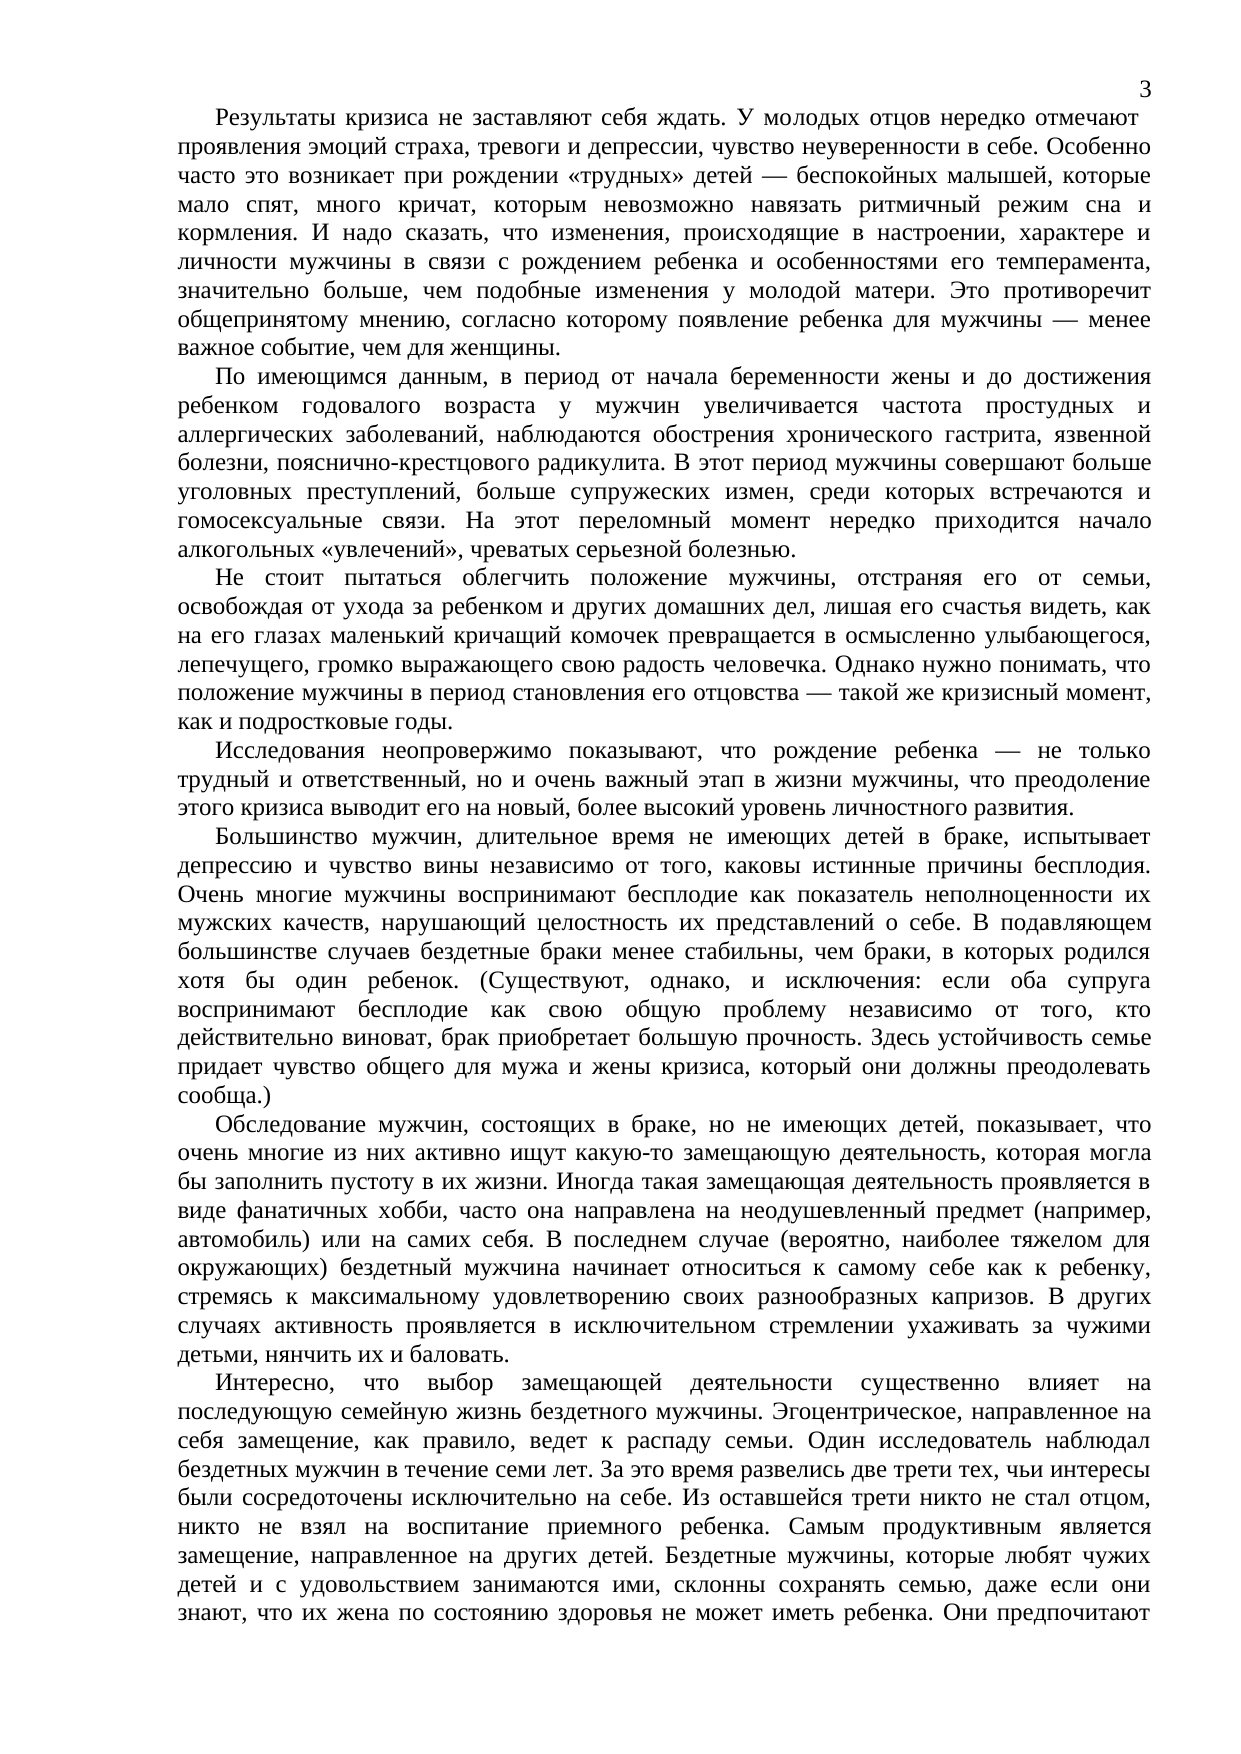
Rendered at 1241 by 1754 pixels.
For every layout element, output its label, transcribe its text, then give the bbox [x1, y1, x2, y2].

text Результаты кризиса не заставляют себя ждать. У молодых отцов нередко отмечают проявления эмоций страха, тревоги и депрессии, чувство неуверенности в себе. Особенно часто это возникает при рождении «трудных» детей — беспокойных малышей, которые мало спят, много кричат, которым невозможно навязать ритмичный режим сна и кормления. И надо сказать, что изменения, происходящие в настроении, характере и личности мужчины в связи с рождением ребенка и особенностями его темперамента, значительно больше, чем подобные изменения у молодой матери. Это противоречит общепринятому мнению, согласно которому появление ребенка для мужчины — менее важное событие, чем для женщины. [177, 102, 1152, 361]
text По имеющимся данным, в период от начала беременности жены и до достижения ребенком годовалого возраста у мужчин увеличивается частота простудных и аллергических заболеваний, наблюдаются обострения хронического гастрита, язвенной болезни, пояснично-крестцового радикулита. В этот период мужчины совершают больше уголовных преступлений, больше супружеских измен, среди которых встречаются и гомосексуальные связи. На этот переломный момент нередко приходится начало алкогольных «увлечений», чреватых серьезной болезнью. [177, 361, 1152, 562]
text Исследования неопровержимо показывают, что рождение ребенка — не только трудный и ответственный, но и очень важный этап в жизни мужчины, что преодоление этого кризиса выводит его на новый, более высокий уровень личностного развития. [177, 735, 1152, 821]
text Обследование мужчин, состоящих в браке, но не имеющих детей, показывает, что очень многие из них активно ищут какую-то замещающую деятельность, которая могла бы заполнить пустоту в их жизни. Иногда такая замещающая деятельность проявляется в виде фанатичных хобби, часто она направлена на неодушевленный предмет (например, автомобиль) или на самих себя. В последнем случае (вероятно, наиболее тяжелом для окружающих) бездетный мужчина начинает относиться к самому себе как к ребенку, стремясь к максимальному удовлетворению своих разнообразных капризов. В других случаях активность проявляется в исключительном стремлении ухаживать за чужими детьми, нянчить их и баловать. [177, 1109, 1152, 1367]
text Большинство мужчин, длительное время не имеющих детей в браке, испытывает депрессию и чувство вины независимо от того, каковы истинные причины бесплодия. Очень многие мужчины воспринимают бесплодие как показатель неполноценности их мужских качеств, нарушающий целостность их представлений о себе. В подавляющем большинстве случаев бездетные браки менее стабильны, чем браки, в которых родился хотя бы один ребенок. (Существуют, однако, и исключения: если оба супруга воспринимают бесплодие как свою общую проблему независимо от того, кто действительно виноват, брак приобретает большую прочность. Здесь устойчивость семье придает чувство общего для мужа и жены кризиса, который они должны преодолевать сообща.) [177, 821, 1152, 1109]
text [177, 1367, 1152, 1626]
text Не стоит пытаться облегчить положение мужчины, отстраняя его от семьи, освобождая от ухода за ребенком и других домашних дел, лишая его счастья видеть, как на его глазах маленький кричащий комочек превращается в осмысленно улыбающегося, лепечущего, громко выражающего свою радость человечка. Однако нужно понимать, что положение мужчины в период становления его отцовства — такой же кризисный момент, как и подростковые годы. [177, 562, 1152, 735]
